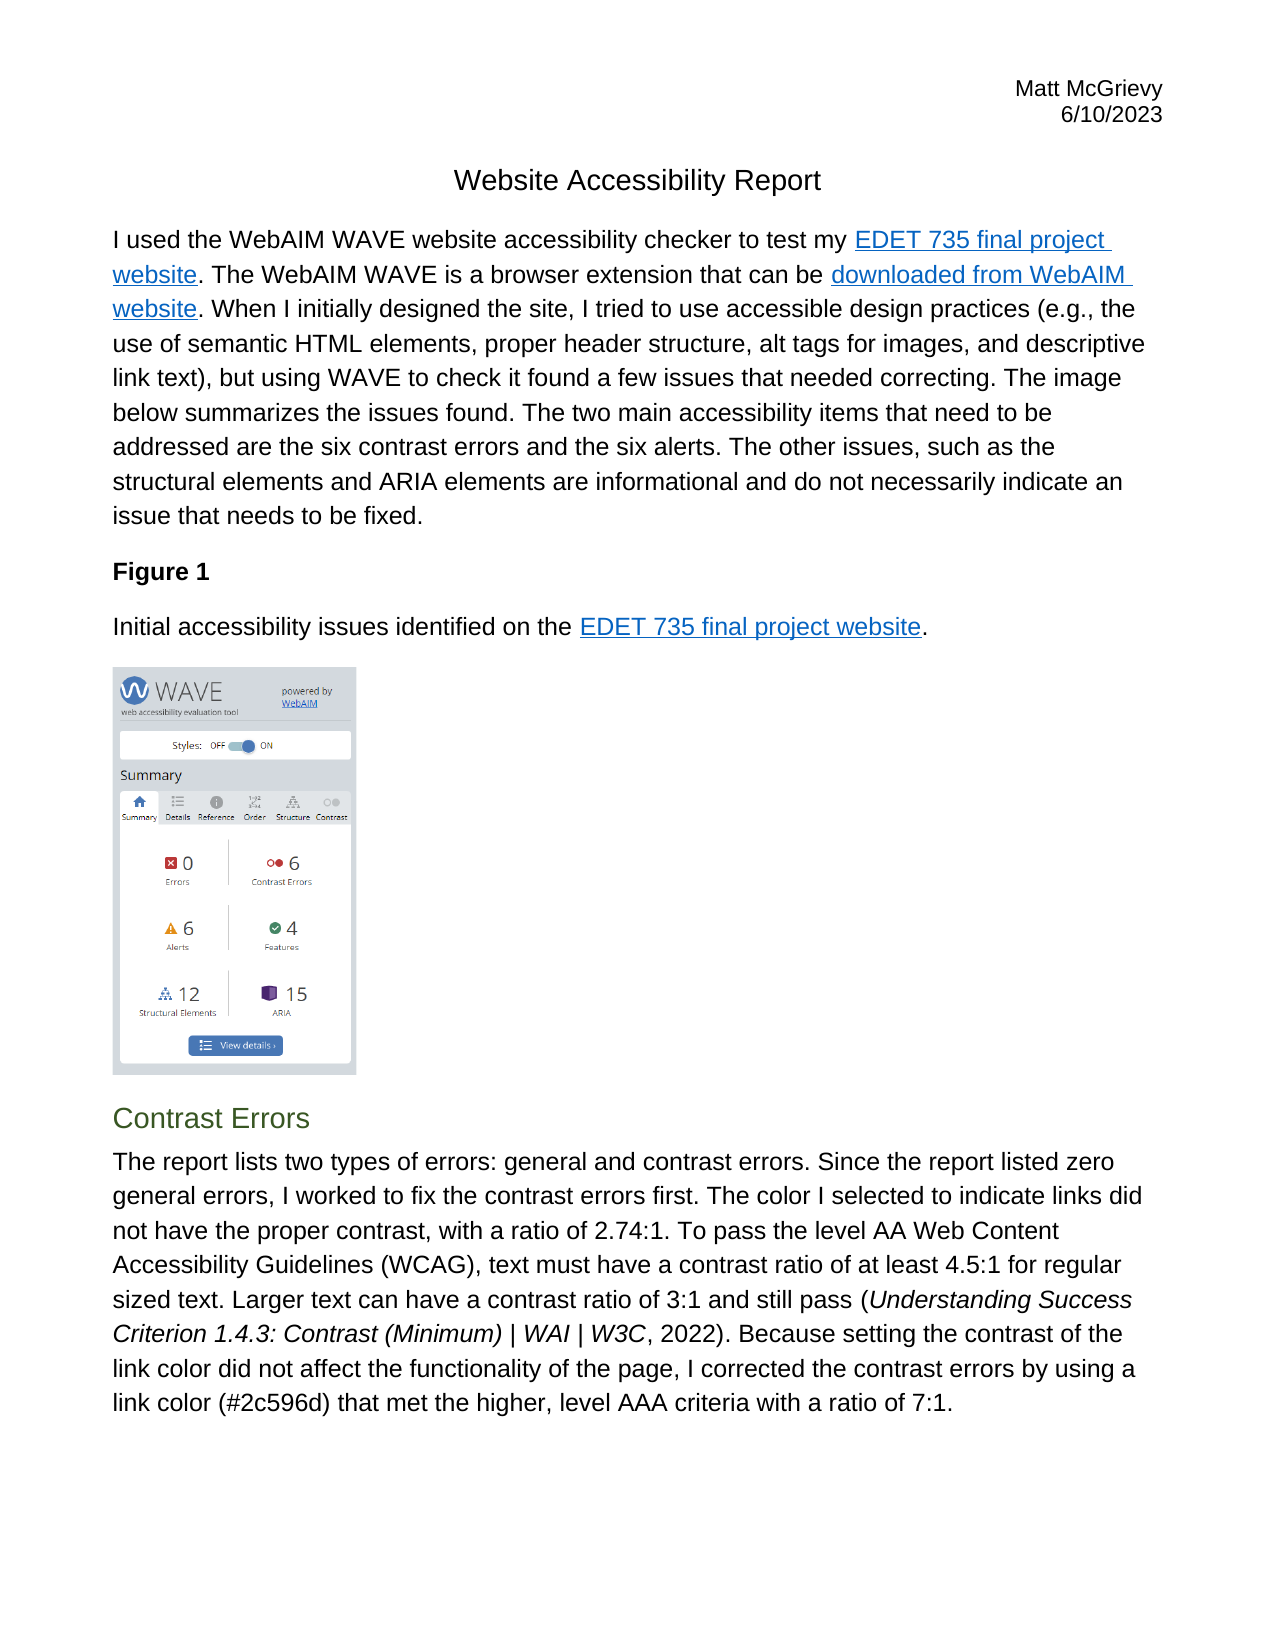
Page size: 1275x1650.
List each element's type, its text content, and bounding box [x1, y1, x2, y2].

subtitle Website Accessibility Report [112, 162, 1162, 196]
subtitle Contrast Errors [112, 1101, 1162, 1134]
text I used the WebAIM WAVE website accessibility checker to test my EDET 735 final project website. The WebAIM WAVE is a browser extension that can be downloaded from WebAIM website. When I initially designed the site, I tried to use accessible design practices (e.g., the use of semantic HTML elements, proper header structure, alt tags for images, and descriptive link text), but using WAVE to check it found a few issues that needed correcting. The image below summarizes the issues found. The two main accessibility items that need to be addressed are the six contrast errors and the six alerts. The other issues, such as the structural elements and ARIA elements are informational and do not necessarily indicate an issue that needs to be fixed. [112, 225, 1162, 530]
text The report lists two types of errors: general and contrast errors. Since the report listed zero general errors, I worked to fix the contrast errors first. The color I selected to indicate links did not have the proper contrast, with a ratio of 2.74:1. To pass the level AA Web Content Accessibility Guidelines (WCAG), text must have a contrast ratio of at least 4.5:1 for regular sized text. Larger text can have a contrast ratio of 3:1 and still pass (Understanding Success Criterion 1.4.3: Contrast (Minimum) | WAI | W3C, 2022). Because setting the contrast of the link color did not affect the functionality of the page, I corrected the contrast errors by using a link color (#2c596d) that met the higher, level AAA criteria with a ratio of 7:1. [112, 1147, 1162, 1417]
text Initial accessibility issues identified on the EDET 735 final project website. [112, 612, 1162, 641]
picture [112, 667, 357, 1075]
text Figure 1 [112, 556, 1162, 585]
